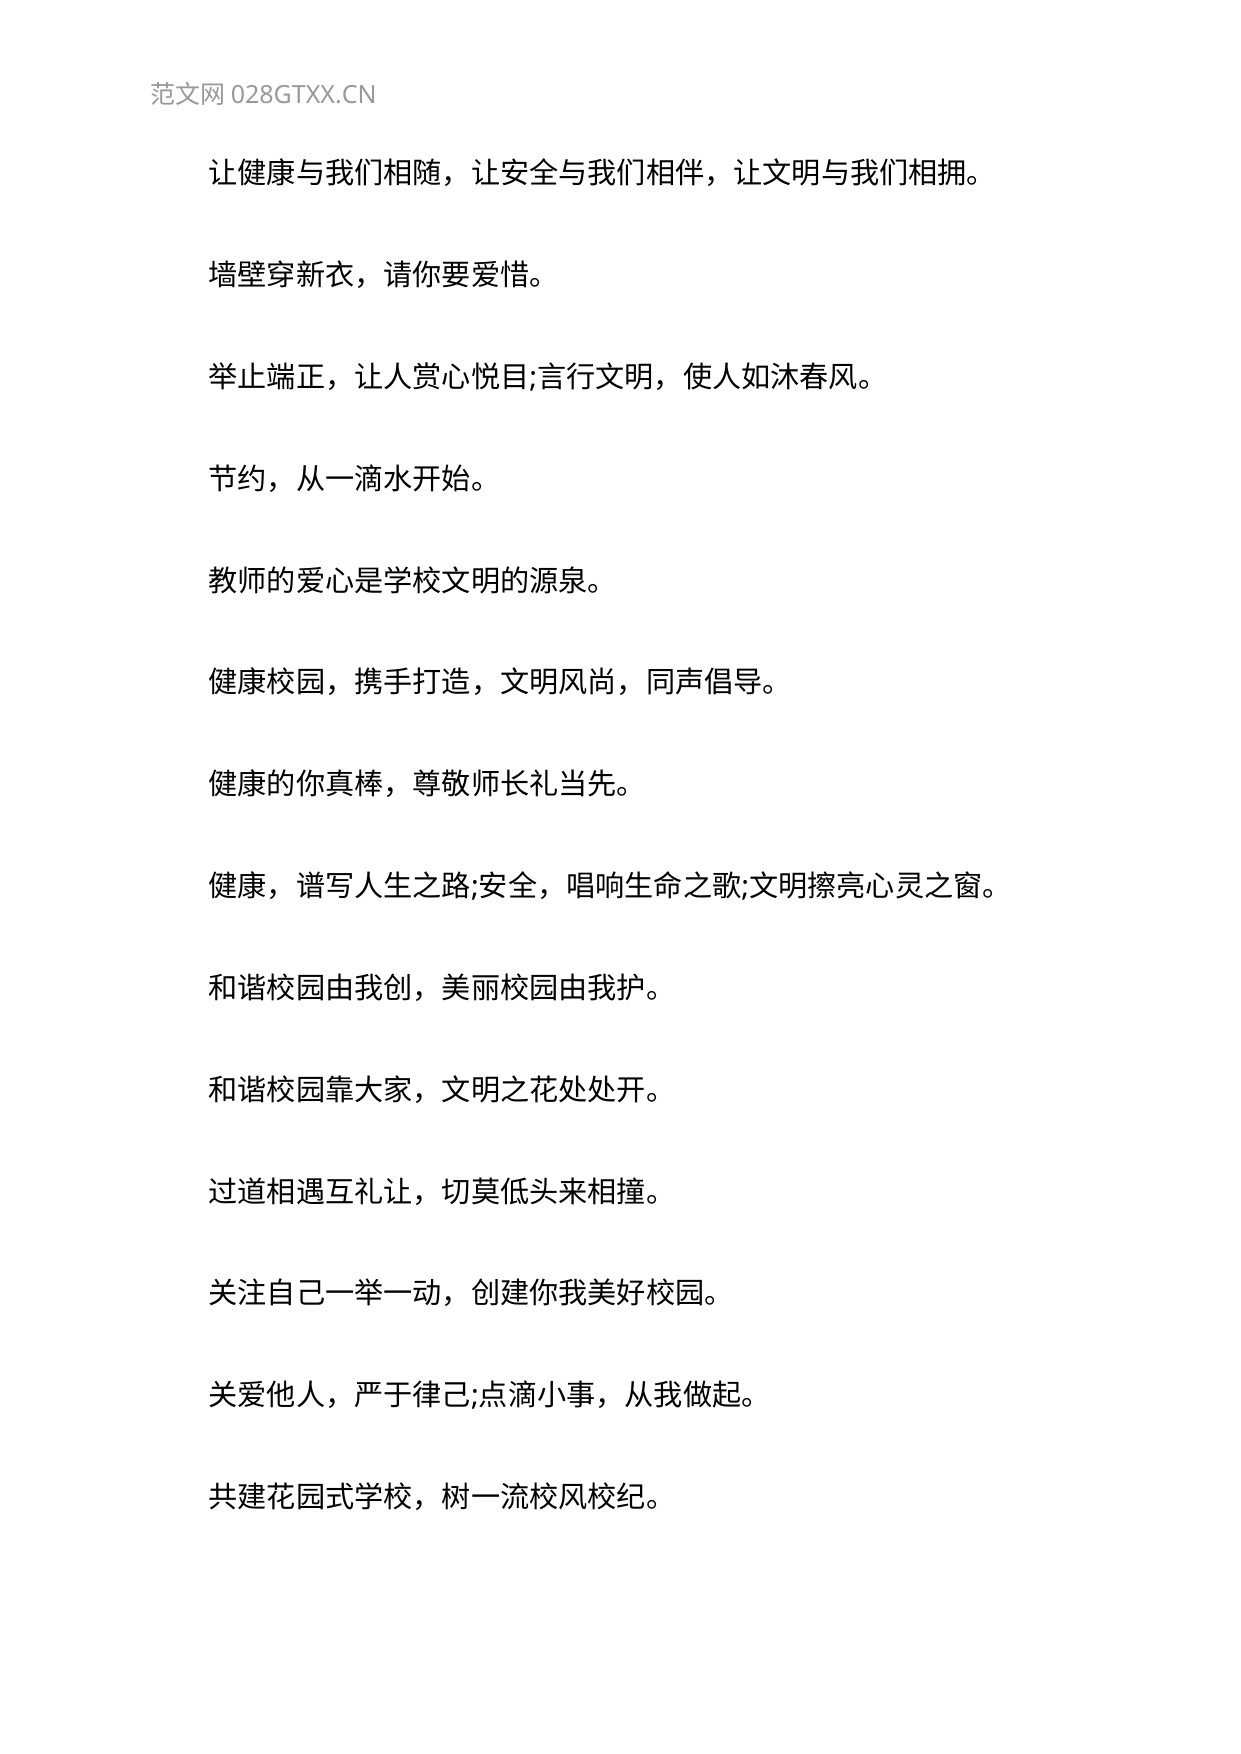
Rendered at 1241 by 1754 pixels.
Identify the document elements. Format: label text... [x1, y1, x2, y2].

text 健康的你真棒，尊敬师长礼当先。 [150, 761, 1090, 803]
text 关爱他人，严于律己;点滴小事，从我做起。 [150, 1372, 1090, 1414]
text 关注自己一举一动，创建你我美好校园。 [150, 1270, 1090, 1312]
text 健康，谱写人生之路;安全，唱响生命之歌;文明擦亮心灵之窗。 [150, 863, 1090, 905]
text 教师的爱心是学校文明的源泉。 [150, 557, 1090, 599]
text 墙壁穿新衣，请你要爱惜。 [150, 252, 1090, 294]
text 节约，从一滴水开始。 [150, 456, 1090, 498]
text 健康校园，携手打造，文明风尚，同声倡导。 [150, 659, 1090, 701]
text 和谐校园由我创，美丽校园由我护。 [150, 964, 1090, 1007]
text 过道相遇互礼让，切莫低头来相撞。 [150, 1168, 1090, 1210]
text 和谐校园靠大家，文明之花处处开。 [150, 1066, 1090, 1109]
text 举止端正，让人赏心悦目;言行文明，使人如沐春风。 [150, 353, 1090, 396]
text 共建花园式学校，树一流校风校纪。 [150, 1474, 1090, 1516]
text 让健康与我们相随，让安全与我们相伴，让文明与我们相拥。 [150, 150, 1090, 192]
